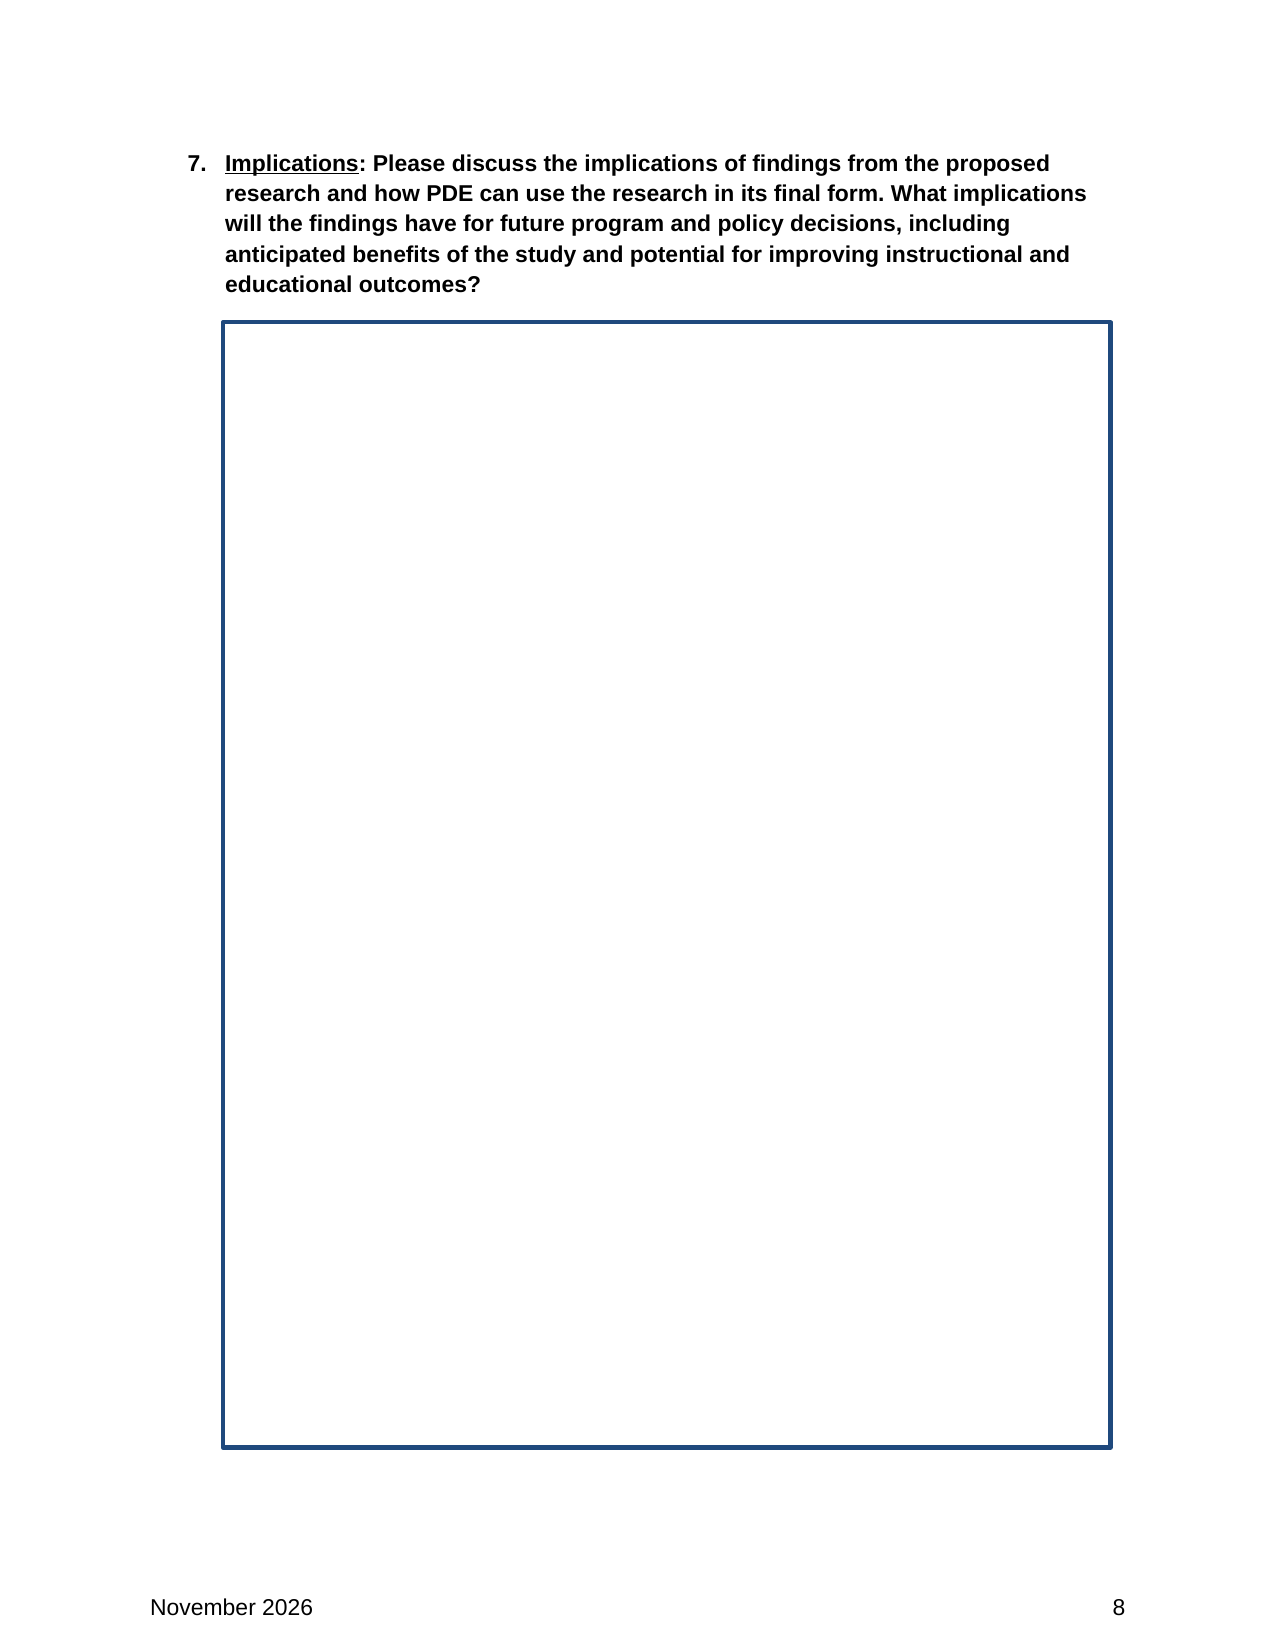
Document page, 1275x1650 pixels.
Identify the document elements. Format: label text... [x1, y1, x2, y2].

list Implications: Please discuss the implications of findings from the proposed research and how PDE can use the research in its final form. What implications will the findings have for future program and policy decisions, including anticipated benefits of the study and potential for improving instructional and educational outcomes? [187, 150, 1125, 297]
